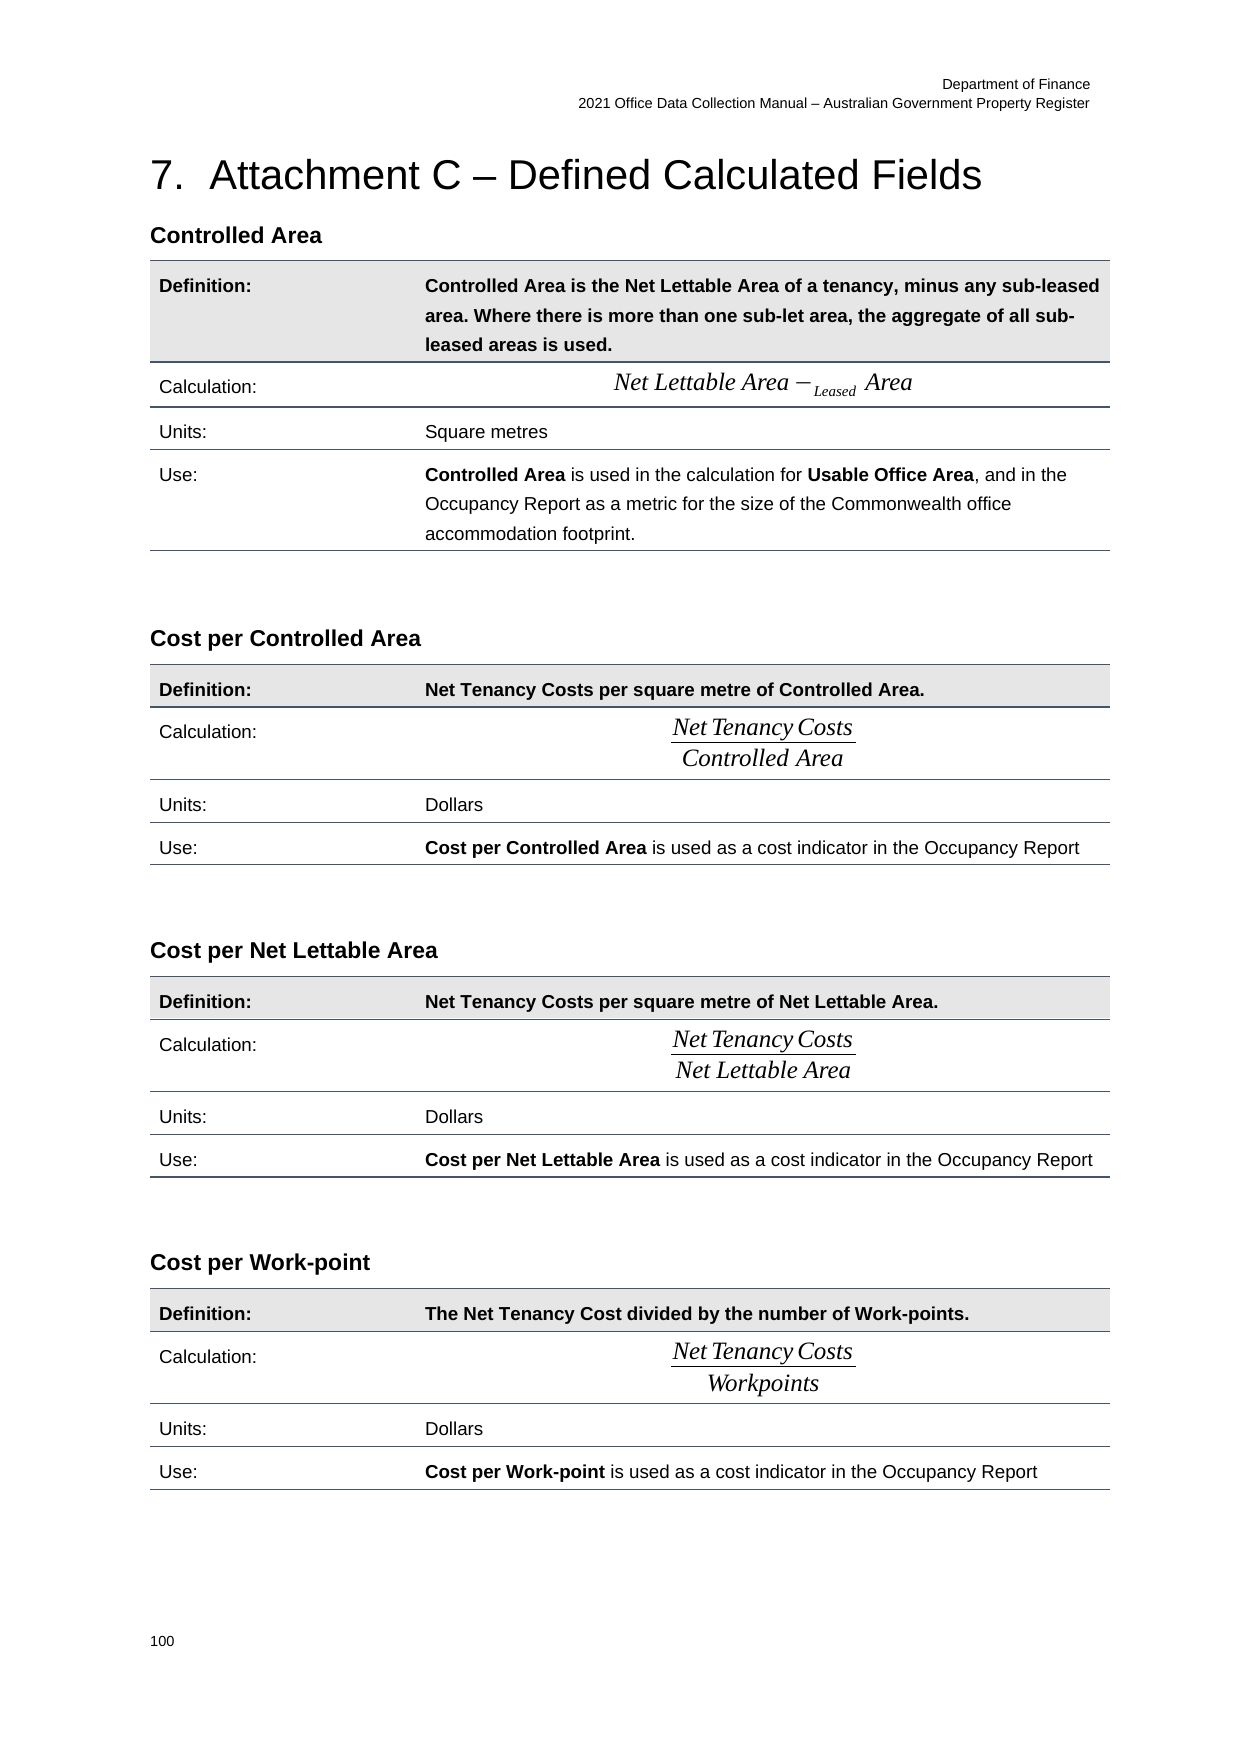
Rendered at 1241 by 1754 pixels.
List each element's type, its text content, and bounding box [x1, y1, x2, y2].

table_cell Dollars [416, 1404, 1110, 1446]
text Controlled Area [150, 219, 1090, 248]
table_cell Use: [150, 823, 416, 864]
table_cell Units: [150, 780, 416, 822]
table_cell Calculation: [150, 1332, 416, 1403]
table_cell Cost per Controlled Area is used as a cost indicator in the Occupancy Report [416, 823, 1110, 864]
table_cell [416, 1332, 1110, 1403]
table_header The Net Tenancy Cost divided by the number of Work-points. [416, 1289, 1110, 1331]
table_header Definition: [150, 261, 416, 361]
table_cell Calculation: [150, 363, 416, 406]
table_cell Dollars [416, 1092, 1110, 1134]
text Cost per Work-point [150, 1246, 1090, 1275]
table_header Definition: [150, 1289, 416, 1331]
table_header Definition: [150, 665, 416, 706]
table_cell Dollars [416, 780, 1110, 822]
text Cost per Controlled Area [150, 622, 1090, 651]
table_cell Use: [150, 1447, 416, 1488]
table_cell Units: [150, 1404, 416, 1446]
table_cell Use: [150, 450, 416, 550]
table_header Net Tenancy Costs per square metre of Controlled Area. [416, 665, 1110, 706]
table_cell [416, 363, 1110, 406]
table_cell Square metres [416, 408, 1110, 449]
table_cell Controlled Area is used in the calculation for Usable Office Area, and in the Occupancy Report as a metric for the size of the Commonwealth office accommodation footprint. [416, 450, 1110, 550]
table_header Definition: [150, 977, 416, 1018]
table_cell Calculation: [150, 1020, 416, 1091]
table_cell Cost per Work-point is used as a cost indicator in the Occupancy Report [416, 1447, 1110, 1488]
subtitle Attachment C – Defined Calculated Fields [150, 150, 1090, 198]
table_cell Units: [150, 1092, 416, 1134]
table_cell Use: [150, 1135, 416, 1176]
table_cell [416, 1020, 1110, 1091]
table_cell Units: [150, 408, 416, 449]
table_cell [416, 708, 1110, 779]
table_header Net Tenancy Costs per square metre of Net Lettable Area. [416, 977, 1110, 1018]
table_cell Calculation: [150, 708, 416, 779]
table_header Controlled Area is the Net Lettable Area of a tenancy, minus any sub-leased area. Where there is more than one sub-let area, the aggregate of all sub-leased areas is used. [416, 261, 1110, 361]
text Cost per Net Lettable Area [150, 934, 1090, 963]
table_cell Cost per Net Lettable Area is used as a cost indicator in the Occupancy Report [416, 1135, 1110, 1176]
